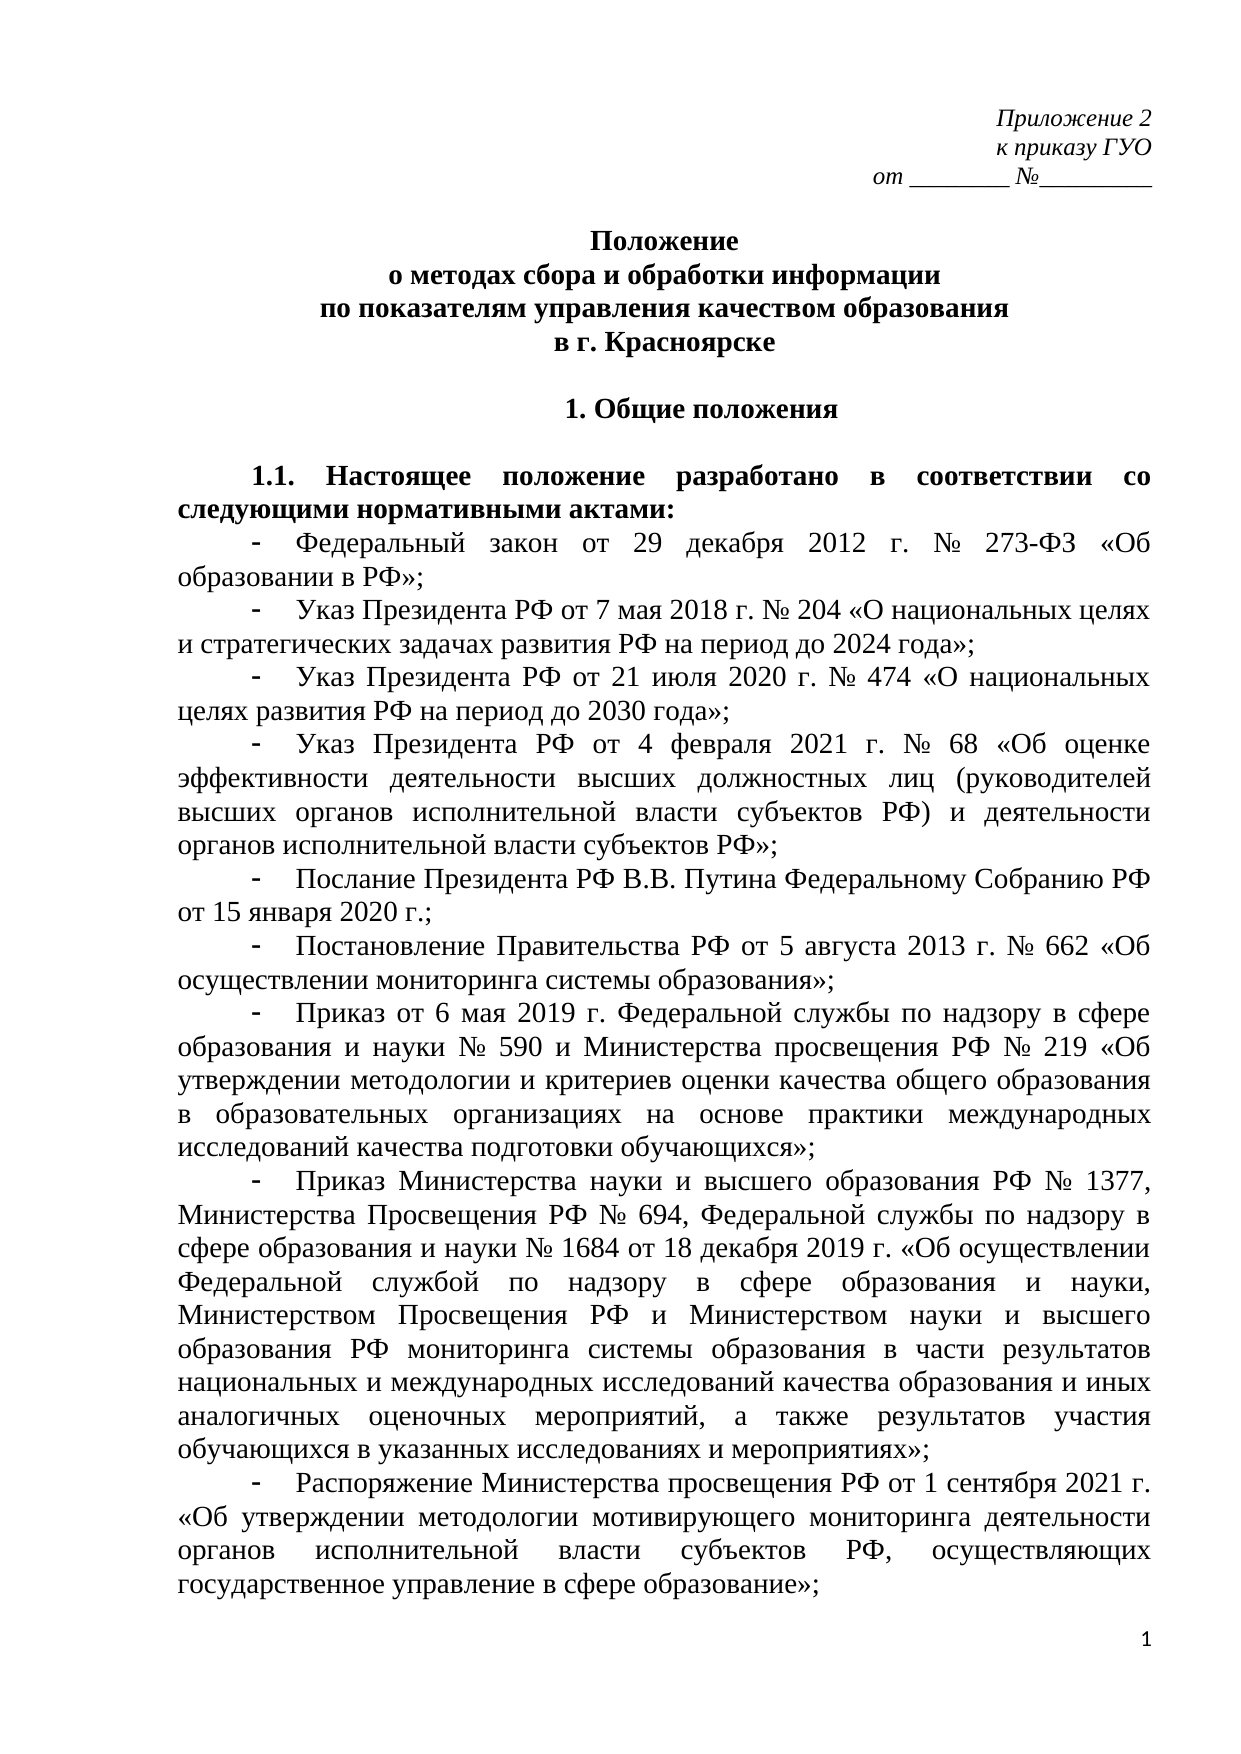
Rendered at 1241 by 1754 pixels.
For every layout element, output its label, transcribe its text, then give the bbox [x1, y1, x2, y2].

list Послание Президента РФ В.В. Путина Федеральному Собранию РФ от 15 января 2020 г.; [177, 861, 1152, 928]
list Приказ от 6 мая 2019 г. Федеральной службы по надзору в сфере образования и науки № 590 и Министерства просвещения РФ № 219 «Об утверждении методологии и критериев оценки качества общего образования в образовательных организациях на основе практики международных исследований качества подготовки обучающихся»; [177, 995, 1152, 1163]
text по показателям управления качеством образования [177, 290, 1152, 324]
text Положение [177, 223, 1152, 257]
list Указ Президента РФ от 4 февраля 2021 г. № 68 «Об оценке эффективности деятельности высших должностных лиц (руководителей высших органов исполнительной власти субъектов РФ) и деятельности органов исполнительной власти субъектов РФ»; [177, 727, 1152, 861]
list Указ Президента РФ от 21 июля 2020 г. № 474 «О национальных целях развития РФ на период до 2030 года»; [177, 659, 1152, 727]
list Приказ Министерства науки и высшего образования РФ № 1377, Министерства Просвещения РФ № 694, Федеральной службы по надзору в сфере образования и науки № 1684 от 18 декабря 2019 г. «Об осуществлении Федеральной службой по надзору в сфере образования и науки, Министерством Просвещения РФ и Министерством науки и высшего образования РФ мониторинга системы образования в части результатов национальных и международных исследований качества образования и иных аналогичных оценочных мероприятий, а также результатов участия обучающихся в указанных исследованиях и мероприятиях»; [177, 1163, 1152, 1465]
text в г. Красноярске [177, 324, 1152, 357]
text Приложение 2 [177, 103, 1152, 132]
text 1.1. Настоящее положение разработано в соответствии со следующими нормативными актами: [177, 458, 1152, 525]
text о методах сбора и обработки информации [177, 257, 1152, 290]
list Указ Президента РФ от 7 мая 2018 г. № 204 «О национальных целях и стратегических задачах развития РФ на период до 2024 года»; [177, 592, 1152, 659]
list Распоряжение Министерства просвещения РФ от 1 сентября 2021 г. «Об утверждении методологии мотивирующего мониторинга деятельности органов исполнительной власти субъектов РФ, осуществляющих государственное управление в сфере образование»; [177, 1465, 1152, 1599]
text 1. Общие положения [177, 391, 1152, 424]
text от ________ №_________ [177, 161, 1152, 190]
text к приказу ГУО [177, 132, 1152, 161]
list Постановление Правительства РФ от 5 августа 2013 г. № 662 «Об осуществлении мониторинга системы образования»; [177, 928, 1152, 995]
list Федеральный закон от 29 декабря 2012 г. № 273-ФЗ «Об образовании в РФ»; [177, 525, 1152, 592]
